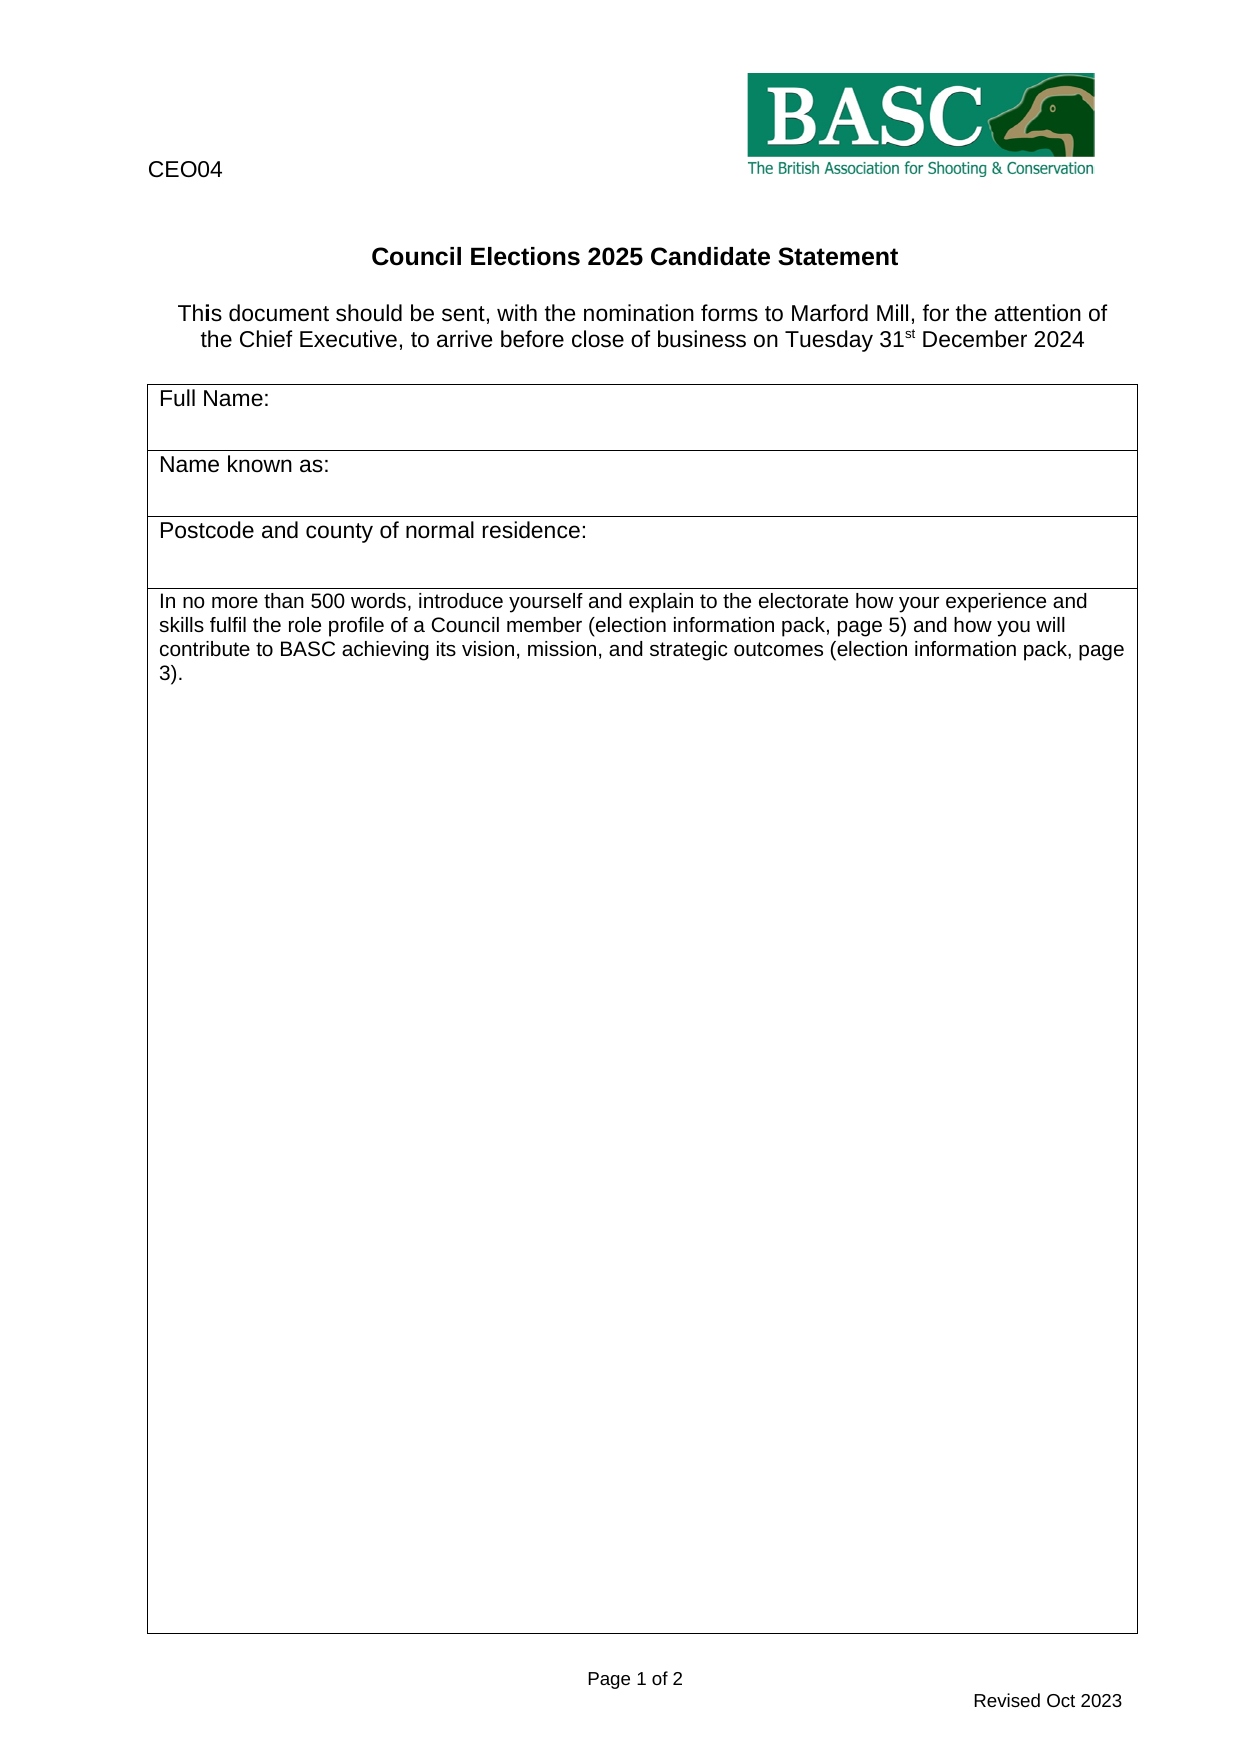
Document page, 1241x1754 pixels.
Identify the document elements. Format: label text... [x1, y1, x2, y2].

table_cell Postcode and county of normal residence: [148, 517, 1137, 588]
picture [747, 73, 1095, 177]
table_cell Name known as: [148, 451, 1137, 516]
table_header This document should be sent, with the nomination forms to Marford Mill, for the attention of the Chief Executive, to arrive before close of business on Tuesday 31st December 2024 [148, 300, 1137, 384]
table_cell Full Name: [148, 385, 1137, 450]
